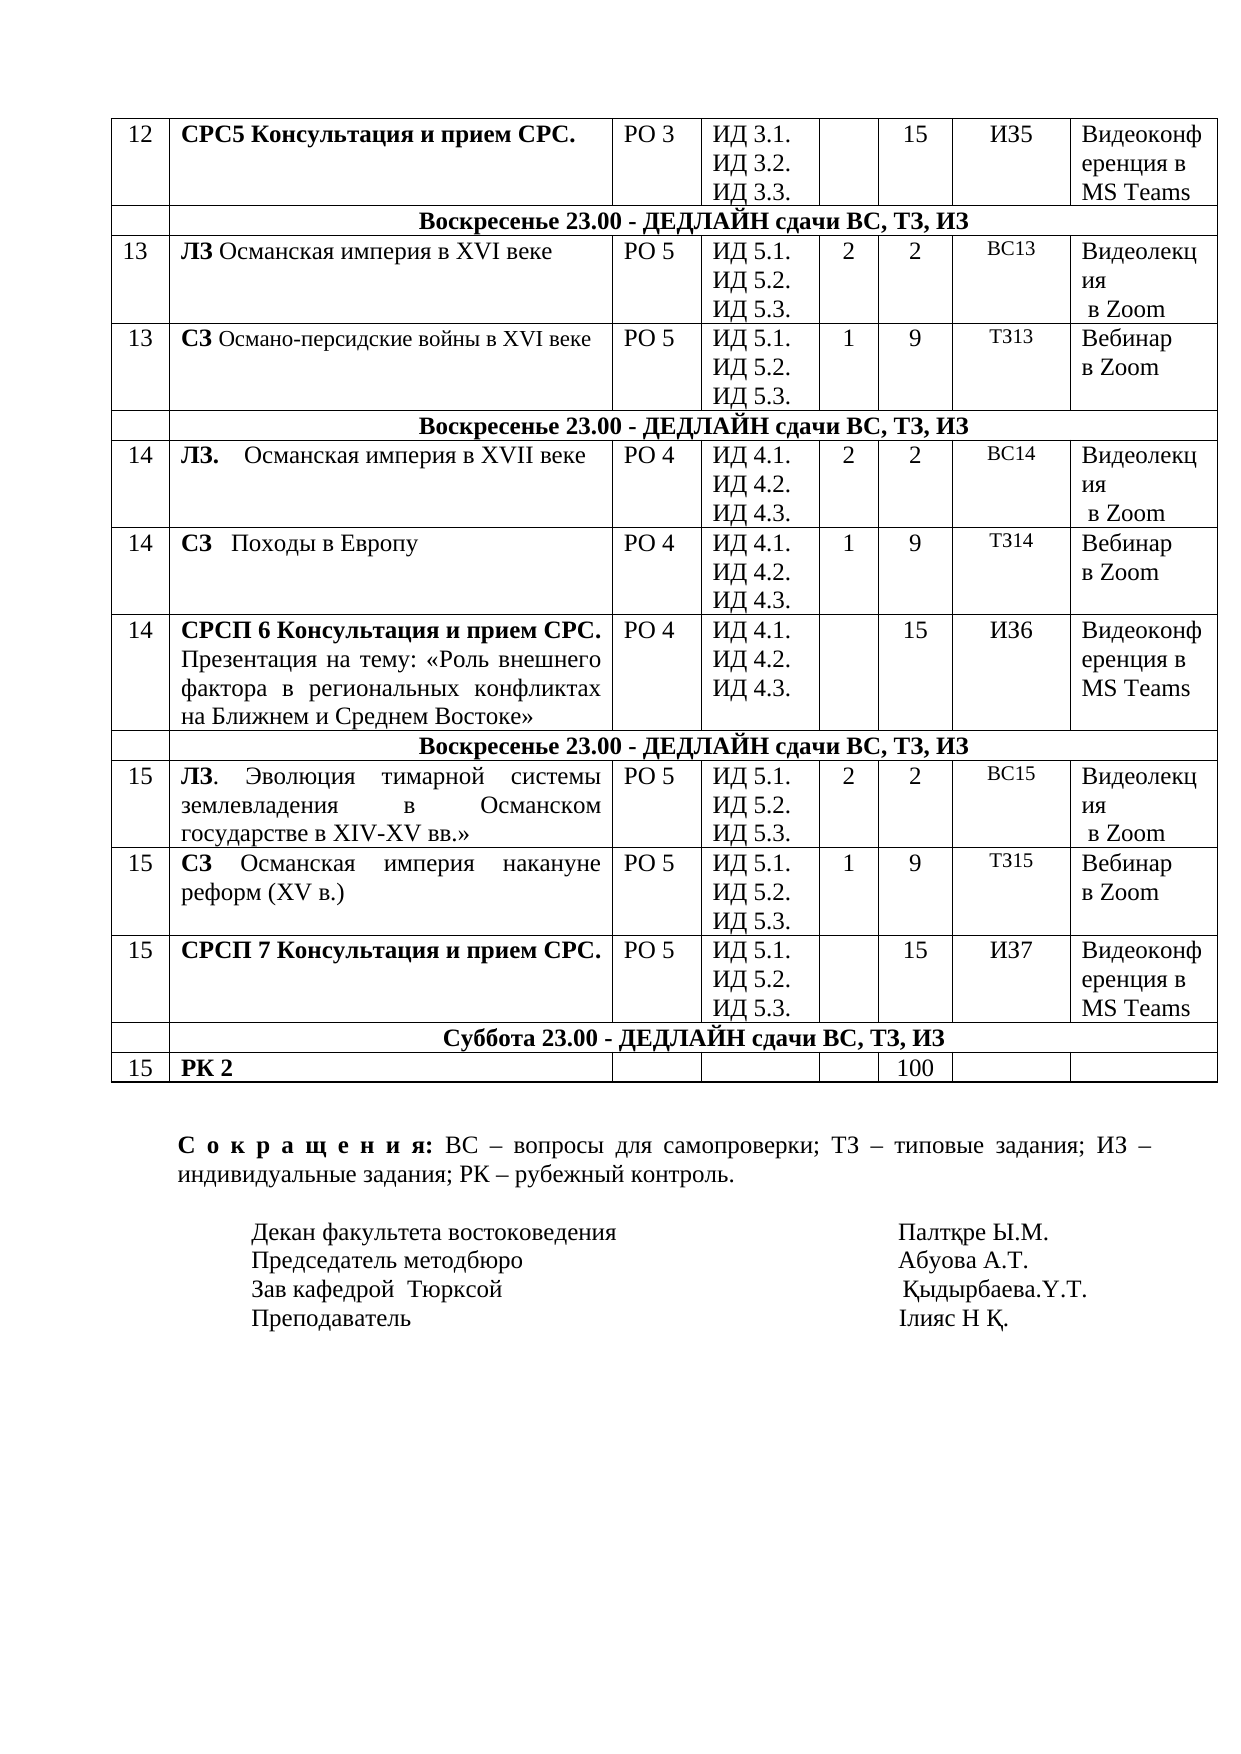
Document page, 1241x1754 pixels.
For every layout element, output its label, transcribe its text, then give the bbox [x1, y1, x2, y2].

table_cell РК 2 [170, 1053, 612, 1081]
table_cell Видеолекция в Zoom [1071, 236, 1217, 322]
table_cell 2 [879, 236, 952, 322]
table_cell 2 [820, 761, 878, 847]
table_cell [820, 119, 878, 205]
table_cell Видеоконференция в MS Teams [1071, 615, 1217, 730]
table_cell 2 [820, 441, 878, 527]
table_cell ВС14 [953, 441, 1070, 527]
table_cell 1 [820, 528, 878, 614]
table_cell 14 [112, 615, 169, 730]
table_cell Видеоконференция в MS Teams [1071, 936, 1217, 1022]
table_cell Видеоконференция в MS Teams [1071, 119, 1217, 205]
table_cell ТЗ14 [953, 528, 1070, 614]
table_cell Вебинар в Zoom [1071, 528, 1217, 614]
table_cell Воскресенье 23.00 - ДЕДЛАЙН сдачи ВС, ТЗ, ИЗ [170, 731, 1217, 760]
table_cell РО 5 [613, 324, 701, 410]
table_cell 12 [112, 119, 169, 205]
table_cell ИД 4.1. ИД 4.2. ИД 4.3. [702, 615, 819, 730]
table_cell [112, 731, 169, 760]
table_cell СРСП 7 Консультация и прием СРС. [170, 936, 612, 1022]
table_cell 13 [112, 324, 169, 410]
table_cell 1 [820, 848, 878, 934]
table_cell РО 3 [613, 119, 701, 205]
text Преподаватель Ілияс Н Қ. [177, 1303, 1152, 1332]
table_cell ИД 4.1. ИД 4.2. ИД 4.3. [702, 528, 819, 614]
table_cell [820, 615, 878, 730]
table_cell СРСП 6 Консультация и прием СРС. Презентация на тему: «Роль внешнего фактора в региональных конфликтах на Ближнем и Среднем Востоке» [170, 615, 612, 730]
table_cell ИД 5.1. ИД 5.2. ИД 5.3. [702, 324, 819, 410]
table_cell 13 [112, 236, 169, 322]
table_cell 14 [112, 528, 169, 614]
table_cell ИЗ5 [953, 119, 1070, 205]
table_cell РО 4 [613, 528, 701, 614]
table_cell 2 [820, 236, 878, 322]
table_cell ИД 5.1. ИД 5.2. ИД 5.3. [702, 761, 819, 847]
text С о к р а щ е н и я: ВС – вопросы для самопроверки; ТЗ – типовые задания; ИЗ – индивидуальные задания; РК – рубежный контроль. [177, 1131, 1152, 1188]
table_cell ВС15 [953, 761, 1070, 847]
table_cell СЗ Османо-персидские войны в XVI веке [170, 324, 612, 410]
table_cell ИД 4.1. ИД 4.2. ИД 4.3. [702, 441, 819, 527]
table_cell ИЗ6 [953, 615, 1070, 730]
table_cell [112, 411, 169, 439]
table_cell ИЗ7 [953, 936, 1070, 1022]
table_cell СЗ Походы в Европу [170, 528, 612, 614]
table_cell ТЗ13 [953, 324, 1070, 410]
table_cell РО 4 [613, 441, 701, 527]
table_cell РО 5 [613, 236, 701, 322]
table_cell 2 [879, 761, 952, 847]
table_cell 1 [820, 324, 878, 410]
table_cell ИД 5.1. ИД 5.2. ИД 5.3. [702, 936, 819, 1022]
table_cell [1071, 1053, 1217, 1081]
table_cell [112, 1023, 169, 1052]
table_cell ЛЗ. Эволюция тимарной системы землевладения в Османском государстве в XIV-XV вв.» [170, 761, 612, 847]
table_cell [820, 936, 878, 1022]
table_cell 9 [879, 528, 952, 614]
table_cell СРС5 Консультация и прием СРС. [170, 119, 612, 205]
table_cell Воскресенье 23.00 - ДЕДЛАЙН сдачи ВС, ТЗ, ИЗ [170, 206, 1217, 235]
table_cell 15 [112, 848, 169, 934]
table_cell [112, 206, 169, 235]
table_cell ЛЗ. Османская империя в XVII веке [170, 441, 612, 527]
table_cell [953, 1053, 1070, 1081]
table_cell РО 5 [613, 761, 701, 847]
table_cell Вебинар в Zoom [1071, 324, 1217, 410]
table_cell РО 5 [613, 848, 701, 934]
text Декан факультета востоковедения Палтқре Ы.М. [177, 1217, 1152, 1246]
table_cell Видеолекция в Zoom [1071, 761, 1217, 847]
table_cell 15 [879, 936, 952, 1022]
table_cell 15 [112, 1053, 169, 1081]
table_cell ТЗ15 [953, 848, 1070, 934]
table_cell 100 [879, 1053, 952, 1081]
text Председатель методбюро Абуова А.Т. [177, 1246, 1152, 1274]
table_cell ВС13 [953, 236, 1070, 322]
table_cell [820, 1053, 878, 1081]
table_cell 9 [879, 324, 952, 410]
table_cell РО 4 [613, 615, 701, 730]
table_cell 9 [879, 848, 952, 934]
table_cell Воскресенье 23.00 - ДЕДЛАЙН сдачи ВС, ТЗ, ИЗ [170, 411, 1217, 439]
table_cell 15 [879, 119, 952, 205]
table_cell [702, 119, 819, 205]
table_cell Видеолекция в Zoom [1071, 441, 1217, 527]
table_cell Суббота 23.00 - ДЕДЛАЙН сдачи ВС, ТЗ, ИЗ [170, 1023, 1217, 1052]
table_cell 15 [112, 936, 169, 1022]
table_cell ИД 5.1. ИД 5.2. ИД 5.3. [702, 848, 819, 934]
table_cell ЛЗ Османская империя в XVI веке [170, 236, 612, 322]
table_cell Вебинар в Zoom [1071, 848, 1217, 934]
table_cell [702, 1053, 819, 1081]
table_cell 15 [879, 615, 952, 730]
table_cell 15 [112, 761, 169, 847]
table_cell РО 5 [613, 936, 701, 1022]
table_cell ИД 5.1. ИД 5.2. ИД 5.3. [702, 236, 819, 322]
table_cell [613, 1053, 701, 1081]
table_cell 2 [879, 441, 952, 527]
table_cell 14 [112, 441, 169, 527]
text Зав кафедрой Тюрксой Қыдырбаева.Ү.Т. [177, 1274, 1152, 1303]
table_cell СЗ Османская империя накануне реформ (XV в.) [170, 848, 612, 934]
